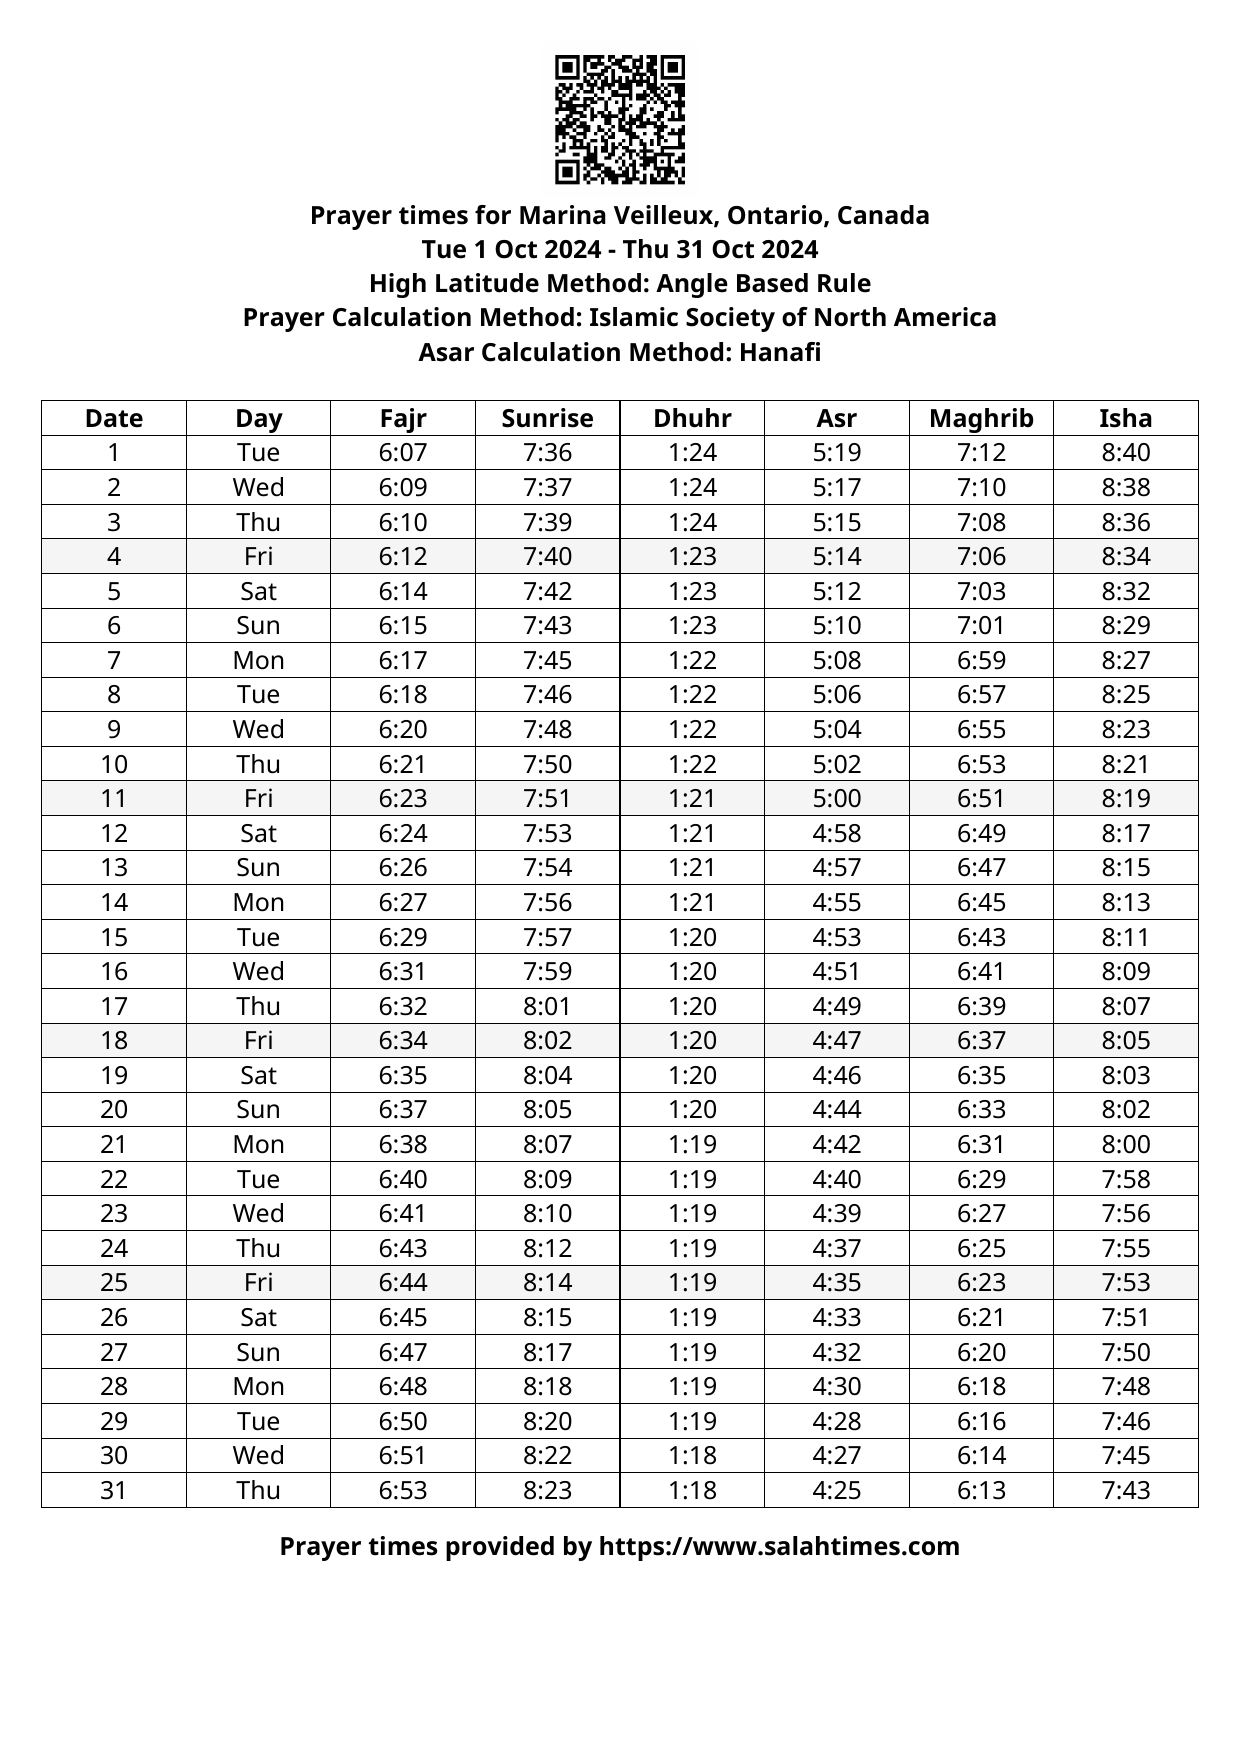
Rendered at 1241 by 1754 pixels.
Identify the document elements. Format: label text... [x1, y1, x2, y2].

table_cell 6:09 [331, 470, 475, 504]
table_cell 6:24 [331, 816, 475, 849]
table_cell 6:53 [331, 1473, 475, 1507]
table_cell 6:50 [331, 1404, 475, 1437]
table_cell 4:57 [765, 851, 909, 884]
table_header Maghrib [910, 401, 1053, 434]
table_cell 5 [42, 574, 186, 607]
table_cell 1:19 [621, 1404, 764, 1437]
table_cell 1:20 [621, 1058, 764, 1092]
table_cell 7:06 [910, 539, 1053, 573]
table_cell 8:19 [1054, 781, 1198, 815]
table_cell 6:51 [331, 1439, 475, 1472]
table_cell 6:41 [331, 1196, 475, 1230]
table_cell Sat [187, 1058, 330, 1092]
table_cell 6:10 [331, 505, 475, 538]
table_cell 7:51 [476, 781, 619, 815]
table_cell 7:53 [1054, 1266, 1198, 1299]
table_cell 15 [42, 920, 186, 953]
table_cell 8:17 [476, 1335, 619, 1368]
table_cell 30 [42, 1439, 186, 1472]
table_cell 8:05 [476, 1093, 619, 1126]
table_cell 7:12 [910, 436, 1053, 469]
table_cell 6:37 [910, 1024, 1053, 1057]
table_cell 6:43 [331, 1231, 475, 1264]
table_cell 6:55 [910, 712, 1053, 746]
table_cell 7:53 [476, 816, 619, 849]
table_cell 8:09 [476, 1162, 619, 1195]
table_cell 7:46 [476, 678, 619, 711]
table_cell 6:49 [910, 816, 1053, 849]
table_cell 1:24 [621, 436, 764, 469]
table_cell 6:14 [331, 574, 475, 607]
table_cell 12 [42, 816, 186, 849]
table_cell 6:32 [331, 989, 475, 1022]
table_cell 8:04 [476, 1058, 619, 1092]
table_cell Wed [187, 470, 330, 504]
table_cell 7:43 [1054, 1473, 1198, 1507]
table_cell 1:22 [621, 643, 764, 677]
table_cell 4:32 [765, 1335, 909, 1368]
table_cell 7:54 [476, 851, 619, 884]
table_cell 8:20 [476, 1404, 619, 1437]
table_cell 8:03 [1054, 1058, 1198, 1092]
table_cell 1:22 [621, 712, 764, 746]
text Prayer Calculation Method: Islamic Society of North America [42, 300, 1198, 334]
table_cell 4:51 [765, 954, 909, 988]
table_cell 7:59 [476, 954, 619, 988]
table_cell 7:48 [476, 712, 619, 746]
table_cell 8:21 [1054, 747, 1198, 780]
table_cell Thu [187, 1231, 330, 1264]
text Prayer times for Marina Veilleux, Ontario, Canada [42, 198, 1198, 232]
table_cell 8:29 [1054, 609, 1198, 642]
table_cell Fri [187, 1266, 330, 1299]
table_cell Tue [187, 1404, 330, 1437]
table_cell Thu [187, 989, 330, 1022]
table_cell 1:20 [621, 920, 764, 953]
table_cell 6:38 [331, 1127, 475, 1161]
table_cell 6:29 [331, 920, 475, 953]
table_cell 1:21 [621, 851, 764, 884]
table_cell 8:01 [476, 989, 619, 1022]
table_cell 6:12 [331, 539, 475, 573]
table_cell Fri [187, 539, 330, 573]
table_cell Fri [187, 781, 330, 815]
table_cell 6:40 [331, 1162, 475, 1195]
table_cell 6:45 [331, 1300, 475, 1334]
table_cell 28 [42, 1369, 186, 1403]
table_cell 8:23 [476, 1473, 619, 1507]
table_cell 8:34 [1054, 539, 1198, 573]
table_cell 26 [42, 1300, 186, 1334]
table_cell 4:40 [765, 1162, 909, 1195]
table_cell 31 [42, 1473, 186, 1507]
table_cell 8:15 [476, 1300, 619, 1334]
table_cell 6:41 [910, 954, 1053, 988]
table_header Isha [1054, 401, 1198, 434]
table_cell Mon [187, 1127, 330, 1161]
table_cell 8:17 [1054, 816, 1198, 849]
table_cell 4:30 [765, 1369, 909, 1403]
table_cell Sun [187, 851, 330, 884]
table_cell 5:15 [765, 505, 909, 538]
table_cell 25 [42, 1266, 186, 1299]
table_cell 5:08 [765, 643, 909, 677]
table_cell 6:57 [910, 678, 1053, 711]
table_cell Sat [187, 574, 330, 607]
table_cell Thu [187, 505, 330, 538]
table_cell 8:09 [1054, 954, 1198, 988]
table_cell 8:02 [476, 1024, 619, 1057]
table_cell 5:12 [765, 574, 909, 607]
table_cell Tue [187, 920, 330, 953]
table_cell 8:12 [476, 1231, 619, 1264]
table_cell 8:00 [1054, 1127, 1198, 1161]
table_cell 4:39 [765, 1196, 909, 1230]
table_cell 6:39 [910, 989, 1053, 1022]
table_cell 5:00 [765, 781, 909, 815]
table_cell Wed [187, 1439, 330, 1472]
table_cell 16 [42, 954, 186, 988]
table_cell 1:21 [621, 781, 764, 815]
table_cell 6:45 [910, 885, 1053, 919]
table_cell 8 [42, 678, 186, 711]
table_cell 6 [42, 609, 186, 642]
table_cell 4:46 [765, 1058, 909, 1092]
table_cell 6:27 [331, 885, 475, 919]
table_cell 6:51 [910, 781, 1053, 815]
table_cell 1:19 [621, 1127, 764, 1161]
table_header Dhuhr [621, 401, 764, 434]
table_cell 6:15 [331, 609, 475, 642]
table_cell 7:01 [910, 609, 1053, 642]
table_cell 6:44 [331, 1266, 475, 1299]
table_cell 6:17 [331, 643, 475, 677]
table_cell 5:02 [765, 747, 909, 780]
table_cell 6:37 [331, 1093, 475, 1126]
table_cell Sat [187, 1300, 330, 1334]
table_cell 4 [42, 539, 186, 573]
table_cell 5:04 [765, 712, 909, 746]
table_cell 4:53 [765, 920, 909, 953]
table_cell 6:47 [910, 851, 1053, 884]
table_cell 4:58 [765, 816, 909, 849]
table_cell 6:07 [331, 436, 475, 469]
table_cell 8:07 [476, 1127, 619, 1161]
table_cell 22 [42, 1162, 186, 1195]
table_cell 6:26 [331, 851, 475, 884]
table_cell 23 [42, 1196, 186, 1230]
table_cell 2 [42, 470, 186, 504]
table_cell 7:56 [476, 885, 619, 919]
table_cell 5:17 [765, 470, 909, 504]
table_cell 6:16 [910, 1404, 1053, 1437]
table_cell 7:43 [476, 609, 619, 642]
table_cell 1:19 [621, 1369, 764, 1403]
table_cell 1:20 [621, 1093, 764, 1126]
table_cell 4:28 [765, 1404, 909, 1437]
table_cell 11 [42, 781, 186, 815]
table_cell 3 [42, 505, 186, 538]
table_cell 1:19 [621, 1162, 764, 1195]
table_cell 6:33 [910, 1093, 1053, 1126]
table_cell 8:23 [1054, 712, 1198, 746]
table_cell 1:18 [621, 1473, 764, 1507]
table_cell Sun [187, 1093, 330, 1126]
table_cell 8:38 [1054, 470, 1198, 504]
table_cell 7:42 [476, 574, 619, 607]
table_cell Tue [187, 678, 330, 711]
table_cell 7:45 [1054, 1439, 1198, 1472]
table_cell 6:27 [910, 1196, 1053, 1230]
table_cell 6:21 [910, 1300, 1053, 1334]
text High Latitude Method: Angle Based Rule [42, 266, 1198, 300]
table_cell 7:46 [1054, 1404, 1198, 1437]
table_cell 6:31 [331, 954, 475, 988]
table_cell 4:49 [765, 989, 909, 1022]
table_cell 7:48 [1054, 1369, 1198, 1403]
table_cell 4:47 [765, 1024, 909, 1057]
table_cell 1:23 [621, 609, 764, 642]
table_cell 7:55 [1054, 1231, 1198, 1264]
table_cell 7:08 [910, 505, 1053, 538]
table_cell 1:24 [621, 470, 764, 504]
table_cell 7:51 [1054, 1300, 1198, 1334]
table_cell 1:23 [621, 574, 764, 607]
table_cell 1:20 [621, 954, 764, 988]
table_cell 1:22 [621, 747, 764, 780]
table_cell 6:20 [910, 1335, 1053, 1368]
table_cell 6:25 [910, 1231, 1053, 1264]
table_cell 6:47 [331, 1335, 475, 1368]
table_cell 29 [42, 1404, 186, 1437]
table_cell 24 [42, 1231, 186, 1264]
table_cell Tue [187, 1162, 330, 1195]
table_cell 7 [42, 643, 186, 677]
table_cell 20 [42, 1093, 186, 1126]
table_header Fajr [331, 401, 475, 434]
table_cell 8:14 [476, 1266, 619, 1299]
table_cell 8:05 [1054, 1024, 1198, 1057]
table_cell 8:15 [1054, 851, 1198, 884]
table_cell 4:33 [765, 1300, 909, 1334]
table_cell 1:22 [621, 678, 764, 711]
table_cell 1:20 [621, 1024, 764, 1057]
table_cell 6:31 [910, 1127, 1053, 1161]
table_cell 1:19 [621, 1196, 764, 1230]
table_cell 7:57 [476, 920, 619, 953]
table_cell 6:53 [910, 747, 1053, 780]
table_cell 13 [42, 851, 186, 884]
table_cell 6:35 [910, 1058, 1053, 1092]
table_cell Sat [187, 816, 330, 849]
table_cell 1:19 [621, 1335, 764, 1368]
table_cell 7:39 [476, 505, 619, 538]
table_cell 19 [42, 1058, 186, 1092]
table_cell Thu [187, 747, 330, 780]
table_cell 27 [42, 1335, 186, 1368]
table_cell 6:14 [910, 1439, 1053, 1472]
table_cell 6:18 [910, 1369, 1053, 1403]
table_cell 1 [42, 436, 186, 469]
table_cell 6:23 [910, 1266, 1053, 1299]
table_cell 18 [42, 1024, 186, 1057]
text Asar Calculation Method: Hanafi [42, 334, 1198, 368]
table_cell 4:37 [765, 1231, 909, 1264]
table_cell 1:20 [621, 989, 764, 1022]
table_cell Thu [187, 1473, 330, 1507]
table_cell 8:36 [1054, 505, 1198, 538]
table_cell 7:50 [476, 747, 619, 780]
table_cell Wed [187, 712, 330, 746]
table_cell Mon [187, 1369, 330, 1403]
table_cell 1:19 [621, 1231, 764, 1264]
table_cell 8:32 [1054, 574, 1198, 607]
table_cell 8:13 [1054, 885, 1198, 919]
table_cell 9 [42, 712, 186, 746]
table_cell 1:23 [621, 539, 764, 573]
table_cell 8:18 [476, 1369, 619, 1403]
table_cell 4:35 [765, 1266, 909, 1299]
table_cell Sun [187, 1335, 330, 1368]
table_cell 1:24 [621, 505, 764, 538]
table_cell 5:19 [765, 436, 909, 469]
table_cell 7:50 [1054, 1335, 1198, 1368]
table_cell 8:27 [1054, 643, 1198, 677]
table_cell 8:02 [1054, 1093, 1198, 1126]
table_cell 1:19 [621, 1266, 764, 1299]
table_cell 5:10 [765, 609, 909, 642]
table_cell 8:10 [476, 1196, 619, 1230]
table_cell 4:42 [765, 1127, 909, 1161]
table_cell 6:29 [910, 1162, 1053, 1195]
picture [542, 41, 699, 198]
table_cell 7:58 [1054, 1162, 1198, 1195]
table_cell 1:18 [621, 1439, 764, 1472]
table_cell 7:03 [910, 574, 1053, 607]
text Prayer times provided by https://www.salahtimes.com [42, 1528, 1198, 1563]
text Tue 1 Oct 2024 - Thu 31 Oct 2024 [42, 232, 1198, 266]
table_cell 7:37 [476, 470, 619, 504]
table_cell 17 [42, 989, 186, 1022]
table_cell 21 [42, 1127, 186, 1161]
table_cell 4:55 [765, 885, 909, 919]
table_cell Mon [187, 643, 330, 677]
table_cell 6:59 [910, 643, 1053, 677]
table_cell 1:19 [621, 1300, 764, 1334]
table_cell 6:23 [331, 781, 475, 815]
table_cell Tue [187, 436, 330, 469]
table_cell 6:21 [331, 747, 475, 780]
table_cell 6:20 [331, 712, 475, 746]
table_cell Fri [187, 1024, 330, 1057]
table_cell 5:06 [765, 678, 909, 711]
table_cell 7:40 [476, 539, 619, 573]
table_cell 7:36 [476, 436, 619, 469]
table_cell 8:07 [1054, 989, 1198, 1022]
table_cell 8:22 [476, 1439, 619, 1472]
table_cell 6:18 [331, 678, 475, 711]
table_cell Sun [187, 609, 330, 642]
table_cell 6:48 [331, 1369, 475, 1403]
table_cell 8:25 [1054, 678, 1198, 711]
table_cell 10 [42, 747, 186, 780]
table_cell 4:44 [765, 1093, 909, 1126]
table_cell 4:27 [765, 1439, 909, 1472]
table_cell 6:43 [910, 920, 1053, 953]
table_cell 7:56 [1054, 1196, 1198, 1230]
table_cell Mon [187, 885, 330, 919]
table_cell 6:34 [331, 1024, 475, 1057]
table_cell 7:10 [910, 470, 1053, 504]
table_header Sunrise [476, 401, 619, 434]
table_header Day [187, 401, 330, 434]
table_cell 4:25 [765, 1473, 909, 1507]
table_cell 1:21 [621, 885, 764, 919]
table_cell 6:35 [331, 1058, 475, 1092]
table_cell 7:45 [476, 643, 619, 677]
table_cell 8:40 [1054, 436, 1198, 469]
table_header Date [42, 401, 186, 434]
table_cell Wed [187, 1196, 330, 1230]
table_cell 1:21 [621, 816, 764, 849]
table_cell 6:13 [910, 1473, 1053, 1507]
table_cell 14 [42, 885, 186, 919]
table_header Asr [765, 401, 909, 434]
table_cell Wed [187, 954, 330, 988]
table_cell 8:11 [1054, 920, 1198, 953]
table_cell 5:14 [765, 539, 909, 573]
